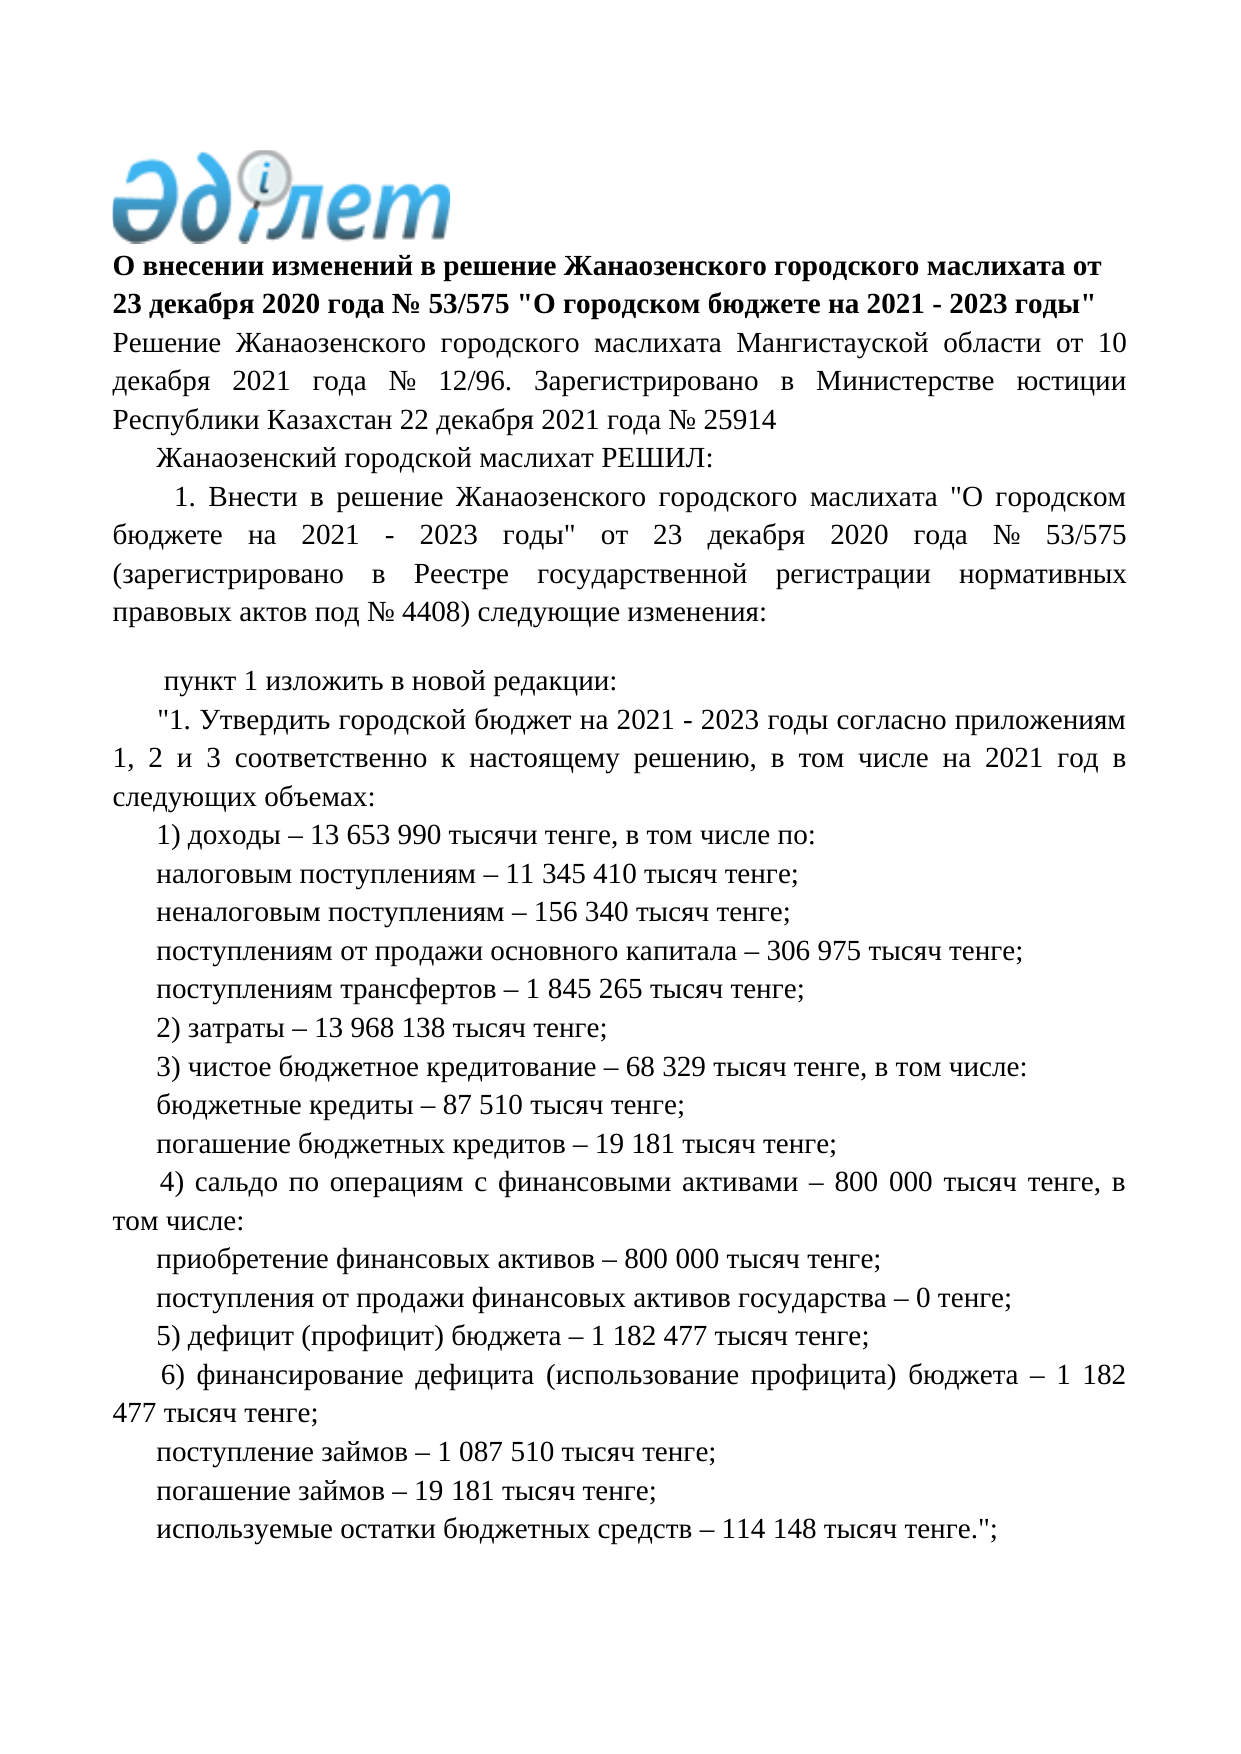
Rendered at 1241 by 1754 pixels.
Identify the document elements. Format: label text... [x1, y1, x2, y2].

text погашение займов – 19 181 тысяч тенге; [112, 1473, 1128, 1506]
text приобретение финансовых активов – 800 000 тысяч тенге; [112, 1241, 1128, 1275]
text "1. Утвердить городской бюджет на 2021 - 2023 годы согласно приложениям 1, 2 и 3 соответственно к настоящему решению, в том числе на 2021 год в следующих объемах: [112, 702, 1128, 812]
text 2) затраты – 13 968 138 тысяч тенге; [112, 1010, 1128, 1044]
text 5) дефицит (профицит) бюджета – 1 182 477 тысяч тенге; [112, 1318, 1128, 1352]
text 3) чистое бюджетное кредитование – 68 329 тысяч тенге, в том числе: [112, 1049, 1128, 1082]
text поступлениям трансфертов – 1 845 265 тысяч тенге; [112, 972, 1128, 1005]
text неналоговым поступлениям – 156 340 тысяч тенге; [112, 894, 1128, 928]
text погашение бюджетных кредитов – 19 181 тысяч тенге; [112, 1126, 1128, 1159]
text поступлениям от продажи основного капитала – 306 975 тысяч тенге; [112, 933, 1128, 967]
text поступление займов – 1 087 510 тысяч тенге; [112, 1434, 1128, 1468]
text пункт 1 изложить в новой редакции: [112, 663, 1128, 697]
text Жанаозенский городской маслихат РЕШИЛ: [112, 440, 1128, 474]
text Решение Жанаозенского городского маслихата Мангистауской области от 10 декабря 2021 года № 12/96. Зарегистрировано в Министерстве юстиции Республики Казахстан 22 декабря 2021 года № 25914 [112, 325, 1128, 435]
text поступления от продажи финансовых активов государства – 0 тенге; [112, 1280, 1128, 1313]
text 1. Внести в решение Жанаозенского городского маслихата "О городском бюджете на 2021 - 2023 годы" от 23 декабря 2020 года № 53/575 (зарегистрировано в Реестре государственной регистрации нормативных правовых актов под № 4408) следующие изменения: [112, 479, 1128, 628]
text бюджетные кредиты – 87 510 тысяч тенге; [112, 1087, 1128, 1121]
text 4) сальдо по операциям с финансовыми активами – 800 000 тысяч тенге, в том числе: [112, 1164, 1128, 1236]
text используемые остатки бюджетных средств – 114 148 тысяч тенге."; [112, 1511, 1128, 1545]
text 1) доходы – 13 653 990 тысячи тенге, в том числе по: [112, 817, 1128, 851]
text 6) финансирование дефицита (использование профицита) бюджета – 1 182 477 тысяч тенге; [112, 1357, 1128, 1429]
picture [112, 150, 451, 244]
text налоговым поступлениям – 11 345 410 тысяч тенге; [112, 856, 1128, 889]
text О внесении изменений в решение Жанаозенского городского маслихата от 23 декабря 2020 года № 53/575 "О городском бюджете на 2021 - 2023 годы" [112, 248, 1128, 320]
